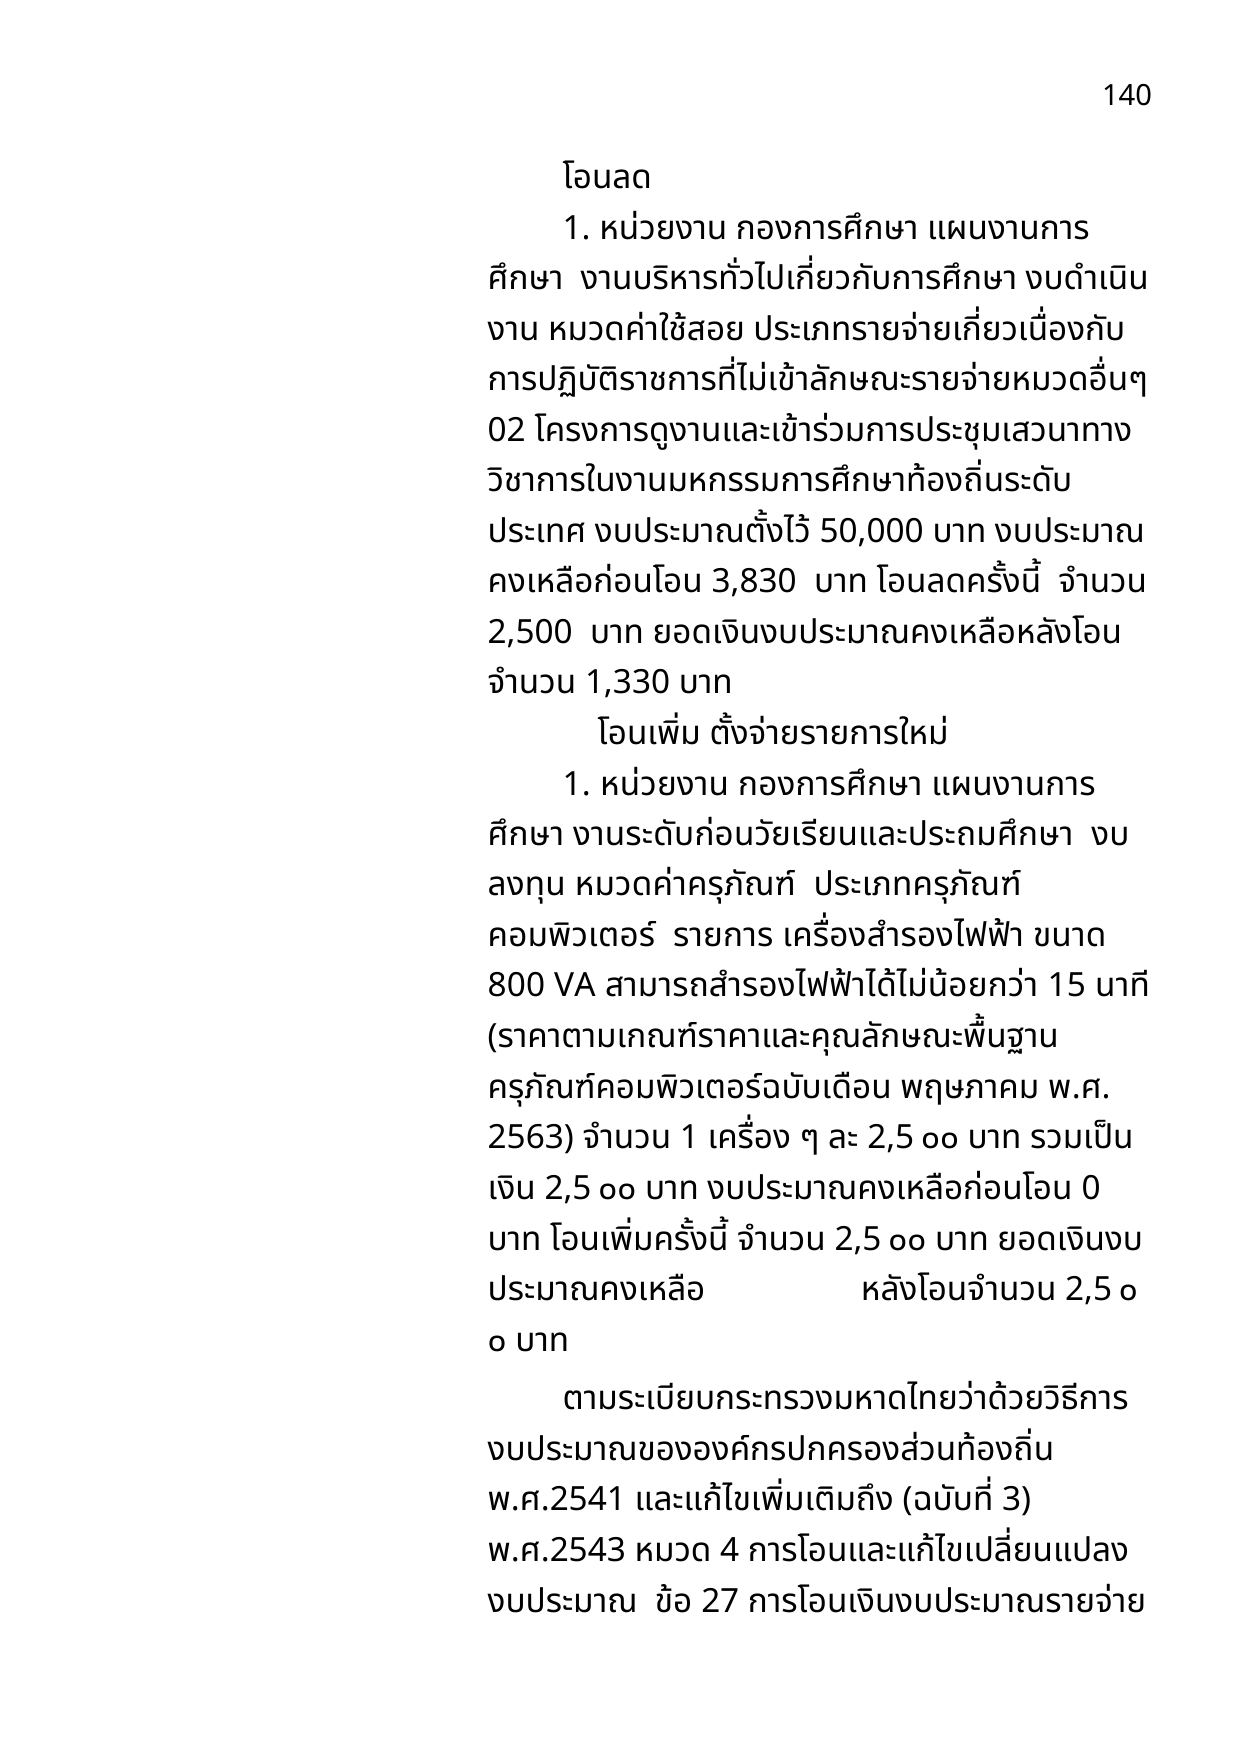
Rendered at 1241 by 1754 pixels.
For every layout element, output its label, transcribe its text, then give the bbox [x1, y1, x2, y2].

text โอนลด [187, 153, 1152, 203]
text 1. หน่วยงาน กองการศึกษา แผนงานการศึกษา งานระดับก่อนวัยเรียนและประถมศึกษา งบลงทุน หมวดค่าครุภัณฑ์ ประเภทครุภัณฑ์คอมพิวเตอร์ รายการ เครื่องสำรองไฟฟ้า ขนาด 800 VA สามารถสำรองไฟฟ้าได้ไม่น้อยกว่า 15 นาที (ราคาตามเกณฑ์ราคาและคุณลักษณะพื้นฐานครุภัณฑ์คอมพิวเตอร์ฉบับเดือน พฤษภาคม พ.ศ. 2563) จำนวน 1 เครื่อง ๆ ละ 2,5๐๐ บาท รวมเป็นเงิน 2,5๐๐ บาท งบประมาณคงเหลือก่อนโอน 0 บาท โอนเพิ่มครั้งนี้ จำนวน 2,5๐๐ บาท ยอดเงินงบประมาณคงเหลือ หลังโอนจำนวน 2,5๐๐ บาท [487, 759, 1152, 1366]
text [187, 1374, 1152, 1627]
text โอนเพิ่ม ตั้งจ่ายรายการใหม่ [187, 709, 1152, 759]
text 1. หน่วยงาน กองการศึกษา แผนงานการศึกษา งานบริหารทั่วไปเกี่ยวกับการศึกษา งบดำเนินงาน หมวดค่าใช้สอย ประเภทรายจ่ายเกี่ยวเนื่องกับการปฏิบัติราชการที่ไม่เข้าลักษณะรายจ่ายหมวดอื่นๆ 02 โครงการดูงานและเข้าร่วมการประชุมเสวนาทางวิชาการในงานมหกรรมการศึกษาท้องถิ่นระดับประเทศ งบประมาณตั้งไว้ 50,000 บาท งบประมาณคงเหลือก่อนโอน 3,830 บาท โอนลดครั้งนี้ จำนวน 2,500 บาท ยอดเงินงบประมาณคงเหลือหลังโอนจำนวน 1,330 บาท [487, 203, 1152, 709]
